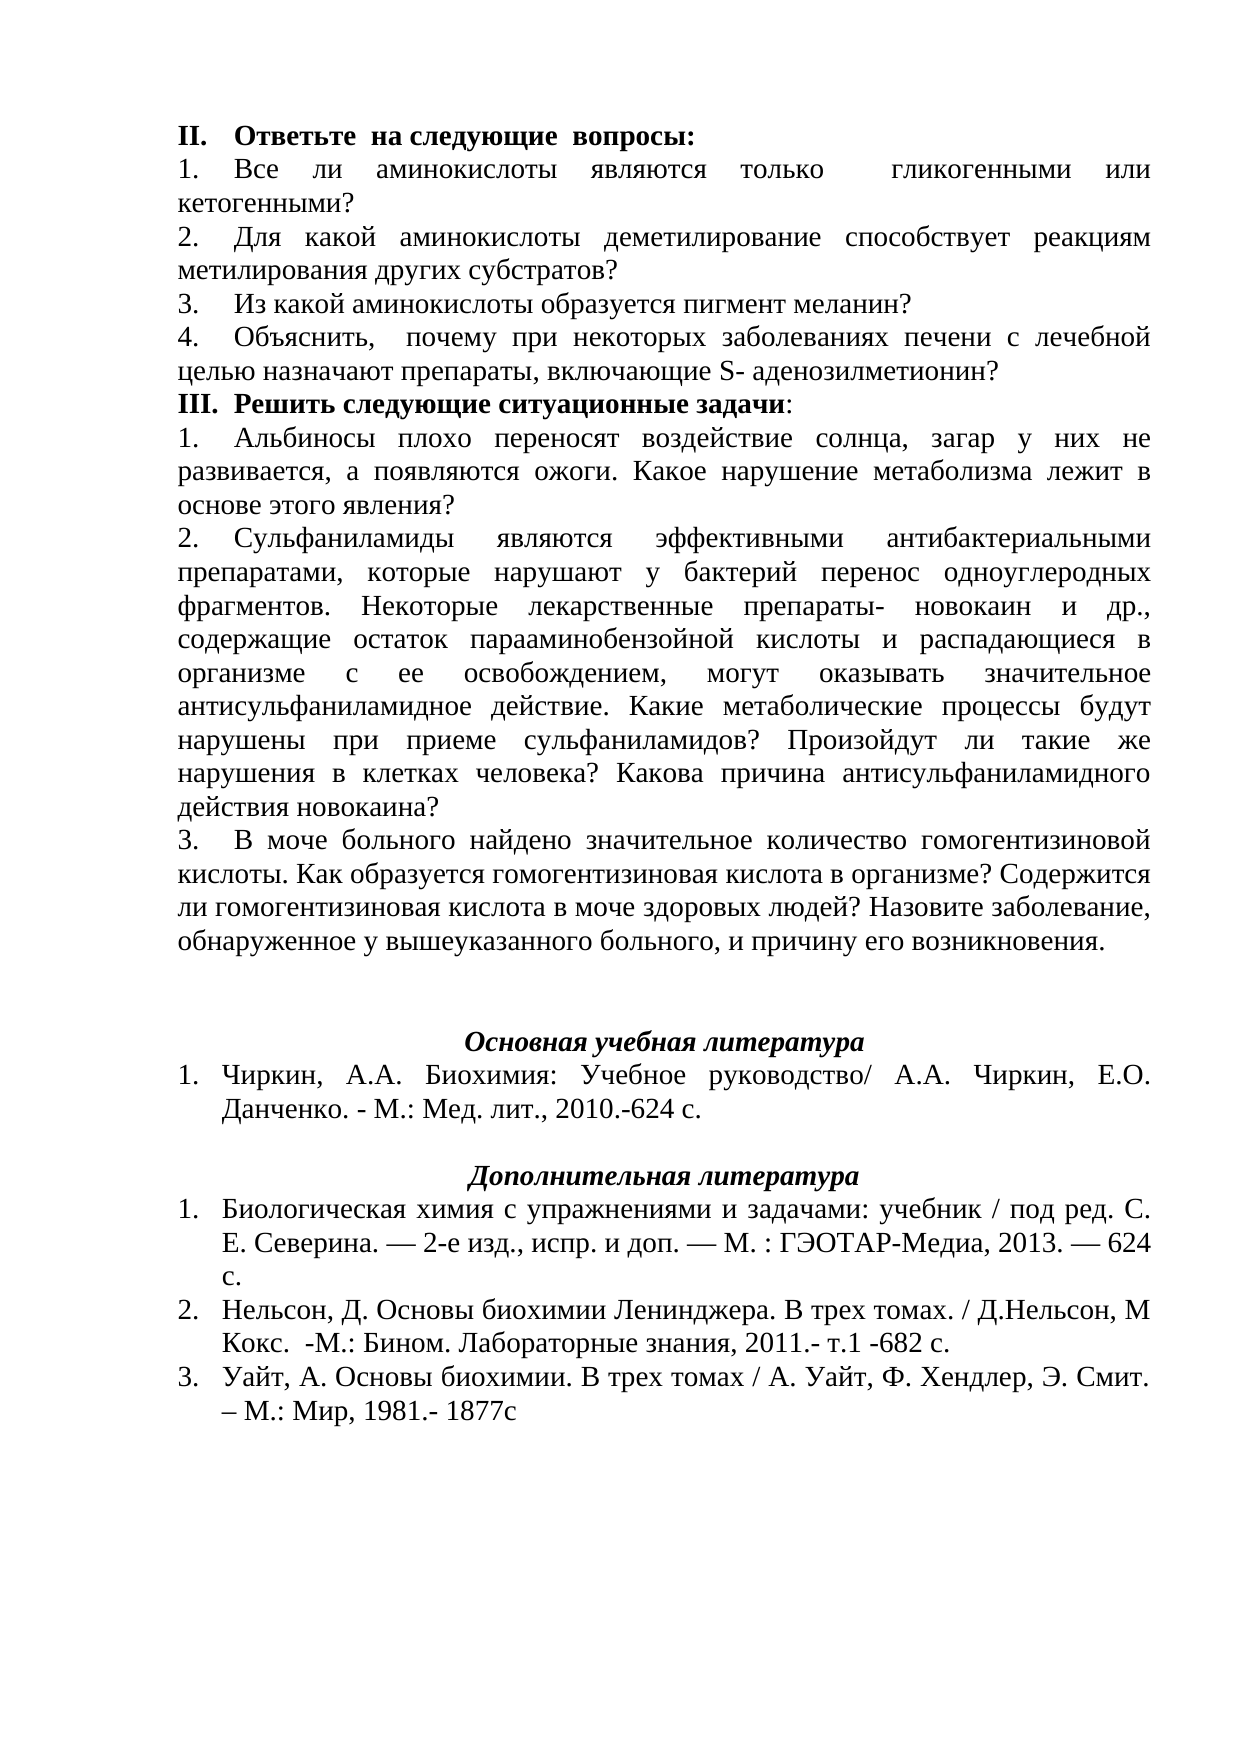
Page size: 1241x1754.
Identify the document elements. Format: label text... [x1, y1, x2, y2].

list Уайт, А. Основы биохимии. В трех томах / А. Уайт, Ф. Хендлер, Э. Смит. – М.: Мир, 1981.- 1877с [177, 1359, 1152, 1426]
list В моче больного найдено значительное количество гомогентизиновой кислоты. Как образуется гомогентизиновая кислота в организме? Содержится ли гомогентизиновая кислота в моче здоровых людей? Назовите заболевание, обнаруженное у вышеуказанного больного, и причину его возникновения. [177, 822, 1152, 957]
text 1. Чиркин, А.А. Биохимия: Учебное руководство/ А.А. Чиркин, Е.О. Данченко. - М.: Мед. лит., 2010.-624 с. [177, 1057, 1152, 1124]
list Альбиносы плохо переносят воздействие солнца, загар у них не развивается, а появляются ожоги. Какое нарушение метаболизма лежит в основе этого явления? [177, 420, 1152, 521]
list Все ли аминокислоты являются только гликогенными или кетогенными? [177, 152, 1152, 219]
text Основная учебная литература [177, 1024, 1152, 1057]
list Объяснить, почему при некоторых заболеваниях печени с лечебной целью назначают препараты, включающие S- аденозилметионин? [177, 319, 1152, 386]
list Нельсон, Д. Основы биохимии Ленинджера. В трех томах. / Д.Нельсон, М Кокс. -М.: Бином. Лабораторные знания, 2011.- т.1 -682 с. [177, 1292, 1152, 1359]
list Из какой аминокислоты образуется пигмент меланин? [177, 286, 1152, 319]
list Решить следующие ситуационные задачи: [177, 386, 1152, 420]
list Ответьте на следующие вопросы: [177, 118, 1152, 152]
text Дополнительная литература [177, 1158, 1152, 1191]
list Биологическая химия с упражнениями и задачами: учебник / под ред. С. Е. Северина. — 2-е изд., испр. и доп. — М. : ГЭОТАР-Медиа, 2013. — 624 с. [177, 1191, 1152, 1292]
list Сульфаниламиды являются эффективными антибактериальными препаратами, которые нарушают у бактерий перенос одноуглеродных фрагментов. Некоторые лекарственные препараты- новокаин и др., содержащие остаток парааминобензойной кислоты и распадающиеся в организме с ее освобождением, могут оказывать значительное антисульфаниламидное действие. Какие метаболические процессы будут нарушены при приеме сульфаниламидов? Произойдут ли такие же нарушения в клетках человека? Какова причина антисульфаниламидного действия новокаина? [177, 521, 1152, 822]
list Для какой аминокислоты деметилирование способствует реакциям метилирования других субстратов? [177, 219, 1152, 286]
